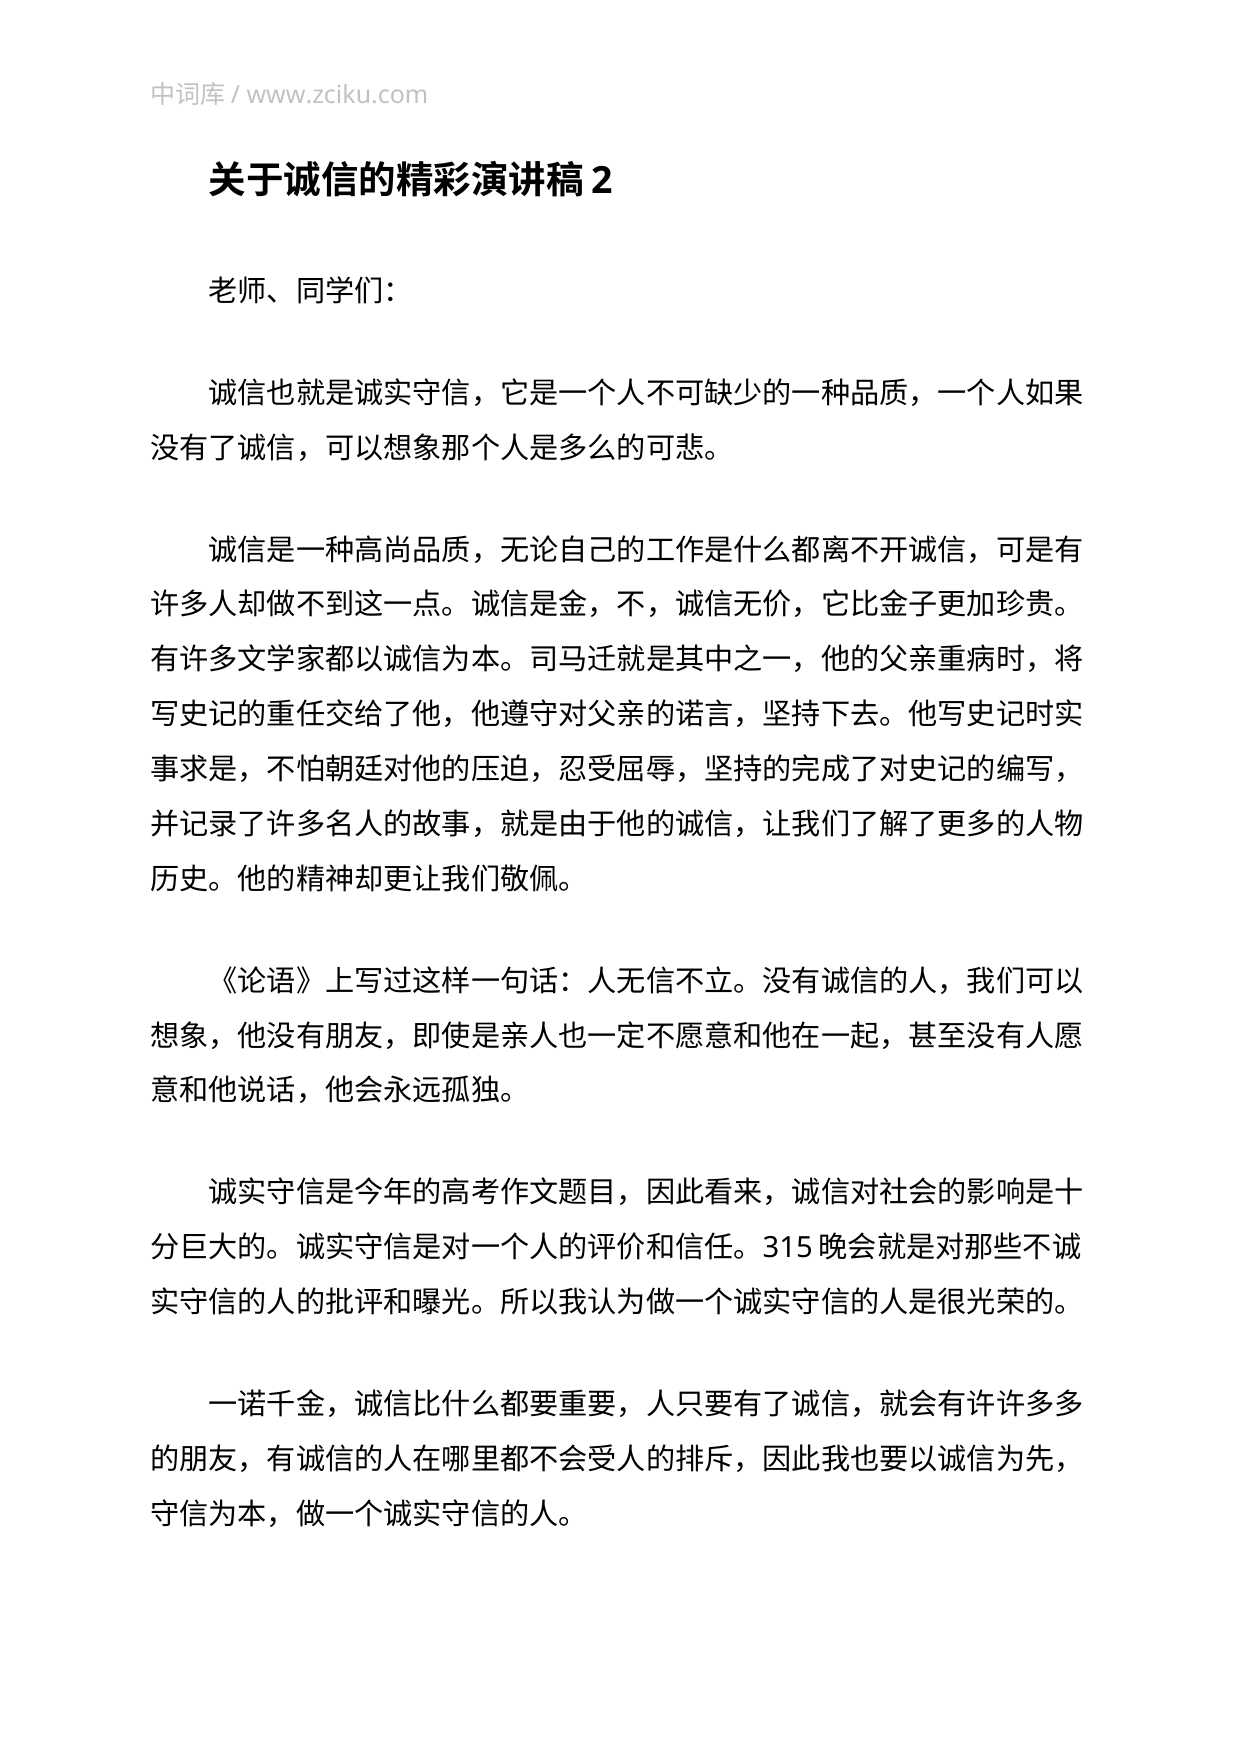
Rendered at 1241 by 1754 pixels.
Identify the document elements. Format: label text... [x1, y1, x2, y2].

text 《论语》上写过这样一句话：人无信不立。没有诚信的人，我们可以想象，他没有朋友，即使是亲人也一定不愿意和他在一起，甚至没有人愿意和他说话，他会永远孤独。 [150, 957, 1090, 1109]
text 一诺千金，诚信比什么都要重要，人只要有了诚信，就会有许许多多的朋友，有诚信的人在哪里都不会受人的排斥，因此我也要以诚信为先，守信为本，做一个诚实守信的人。 [150, 1380, 1090, 1532]
text 诚信是一种高尚品质，无论自己的工作是什么都离不开诚信，可是有许多人却做不到这一点。诚信是金，不，诚信无价，它比金子更加珍贵。有许多文学家都以诚信为本。司马迁就是其中之一，他的父亲重病时，将写史记的重任交给了他，他遵守对父亲的诺言，坚持下去。他写史记时实事求是，不怕朝廷对他的压迫，忍受屈辱，坚持的完成了对史记的编写，并记录了许多名人的故事，就是由于他的诚信，让我们了解了更多的人物历史。他的精神却更让我们敬佩。 [150, 526, 1090, 898]
text 关于诚信的精彩演讲稿2 [150, 150, 1090, 204]
text 诚实守信是今年的高考作文题目，因此看来，诚信对社会的影响是十分巨大的。诚实守信是对一个人的评价和信任。315晚会就是对那些不诚实守信的人的批评和曝光。所以我认为做一个诚实守信的人是很光荣的。 [150, 1169, 1090, 1321]
text 老师、同学们： [150, 268, 1090, 310]
text 诚信也就是诚实守信，它是一个人不可缺少的一种品质，一个人如果没有了诚信，可以想象那个人是多么的可悲。 [150, 369, 1090, 467]
